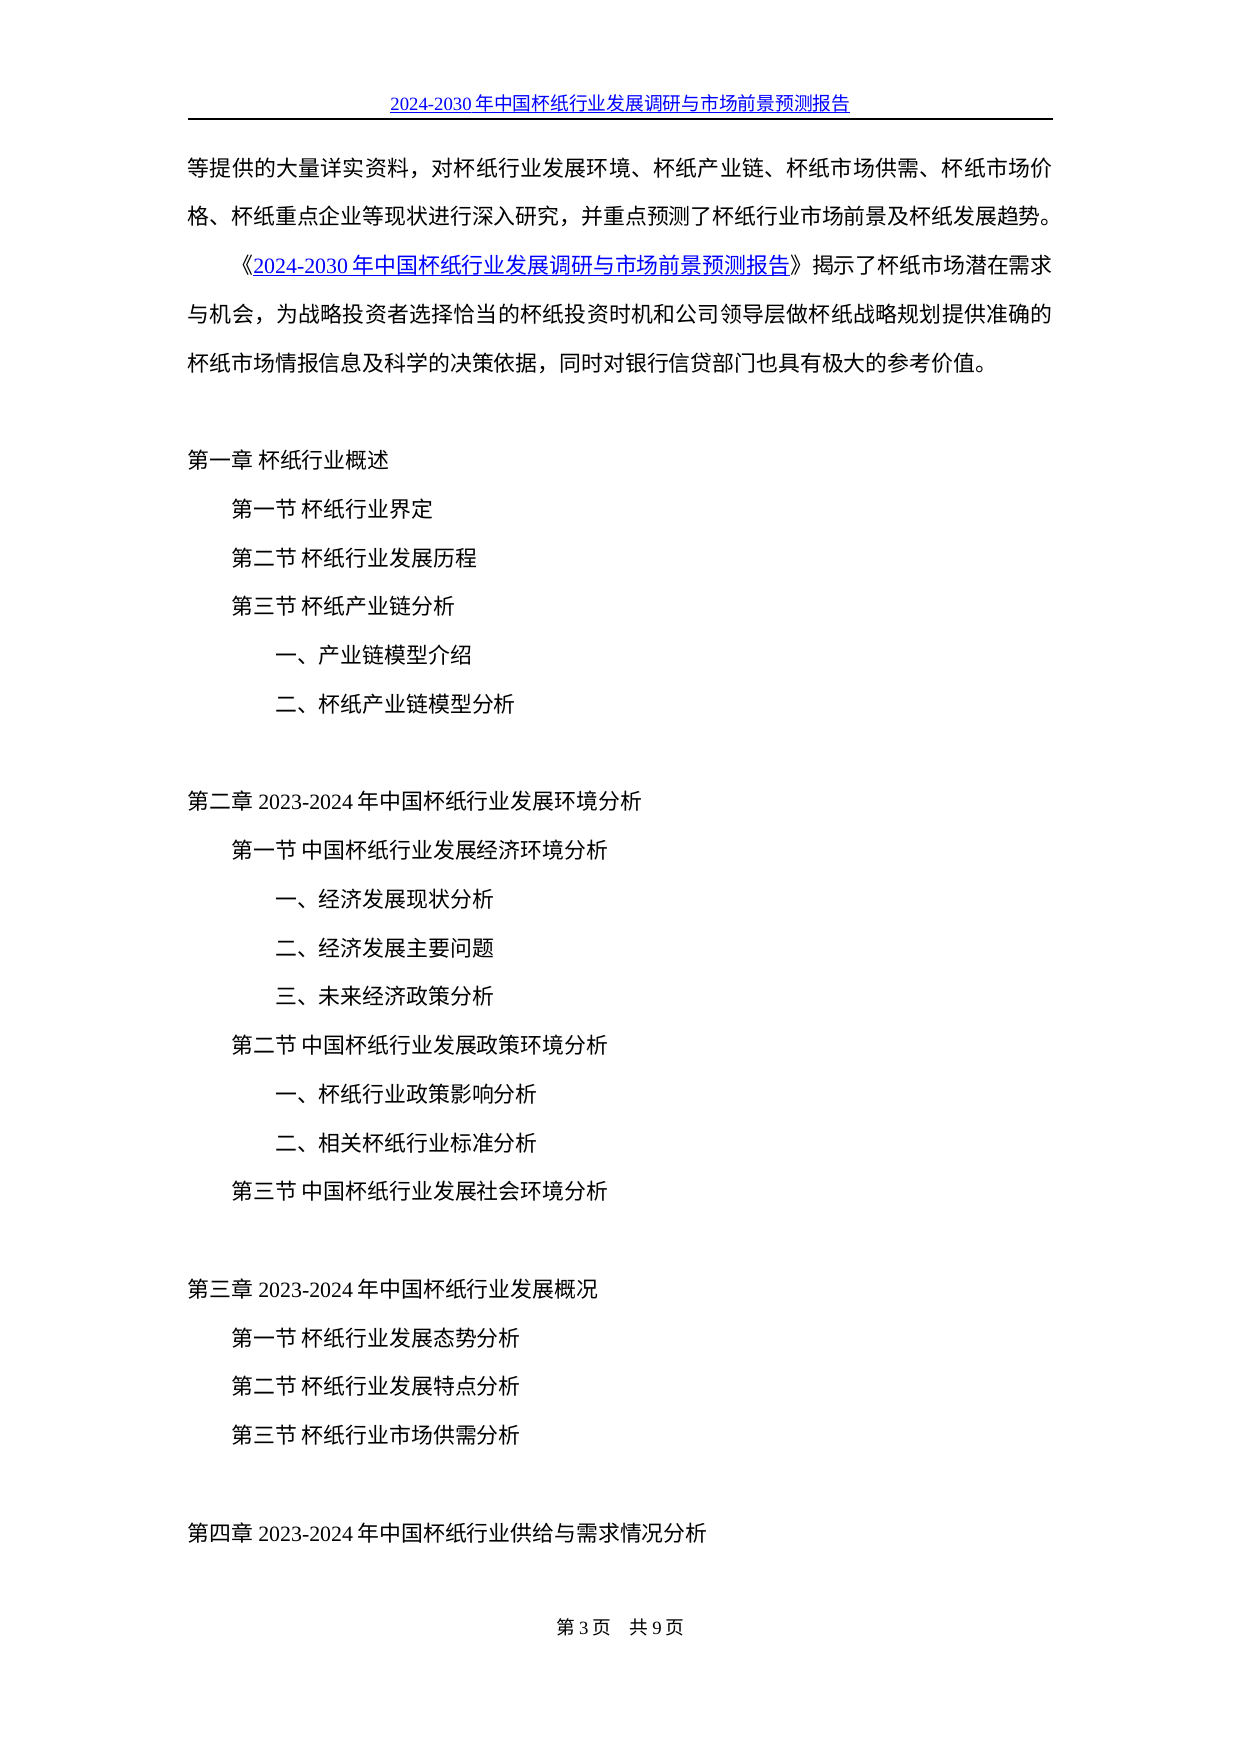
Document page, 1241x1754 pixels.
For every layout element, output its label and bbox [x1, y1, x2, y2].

text [187, 150, 1053, 1548]
